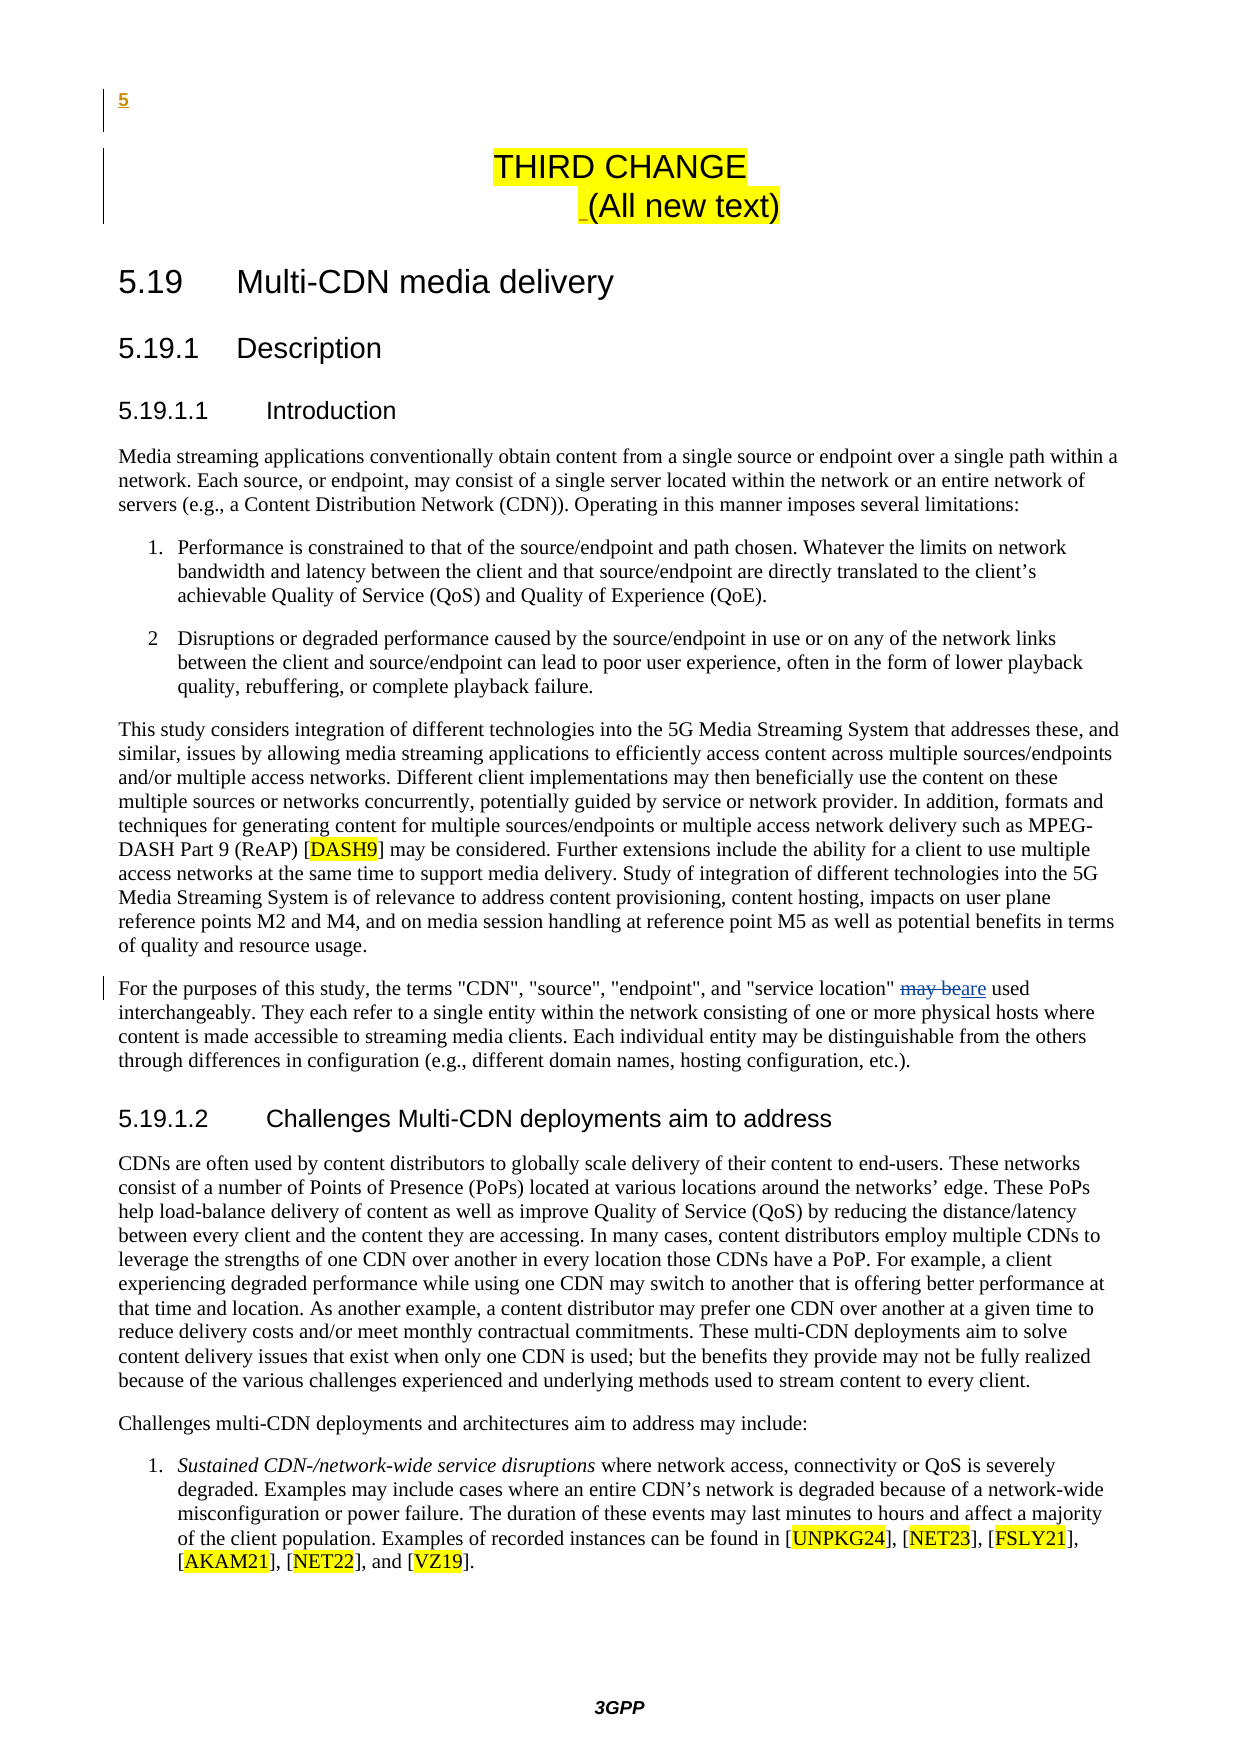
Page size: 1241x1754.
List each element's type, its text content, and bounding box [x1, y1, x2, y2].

subtitle 5.19.1 Description [118, 332, 1122, 365]
text CDNs are often used by content distributors to globally scale delivery of their content to end-users. These networks consist of a number of Points of Presence (PoPs) located at various locations around the networks’ edge. These PoPs help load-balance delivery of content as well as improve Quality of Service (QoS) by reducing the distance/latency between every client and the content they are accessing. In many cases, content distributors employ multiple CDNs to leverage the strengths of one CDN over another in every location those CDNs have a PoP. For example, a client experiencing degraded performance while using one CDN may switch to another that is offering better performance at that time and location. As another example, a content distributor may prefer one CDN over another at a given time to reduce delivery costs and/or meet monthly contractual commitments. These multi-CDN deployments aim to solve content delivery issues that exist when only one CDN is used; but the benefits they provide may not be fully realized because of the various challenges experienced and underlying methods used to stream content to every client. [118, 1151, 1122, 1392]
subtitle 5.19 Multi-CDN media delivery [118, 262, 1122, 300]
text 1. Performance is constrained to that of the source/endpoint and path chosen. Whatever the limits on network bandwidth and latency between the client and that source/endpoint are directly translated to the client’s achievable Quality of Service (QoS) and Quality of Experience (QoE). [148, 535, 1122, 607]
text Media streaming applications conventionally obtain content from a single source or endpoint over a single path within a network. Each source, or endpoint, may consist of a single server located within the network or an entire network of servers (e.g., a Content Distribution Network (CDN)). Operating in this manner imposes several limitations: [118, 444, 1122, 516]
text Challenges multi-CDN deployments and architectures aim to address may include: [118, 1410, 1122, 1434]
text For the purposes of this study, the terms "CDN", "source", "endpoint", and "service location" used interchangeably. They each refer to a single entity within the network consisting of one or more physical hosts where content is made accessible to streaming media clients. Each individual entity may be distinguishable from the others through differences in configuration (e.g., different domain names, hosting configuration, etc.). [118, 976, 1122, 1072]
subtitle THIRD CHANGE(All new text) [118, 147, 1122, 224]
text 1. Sustained CDN-/network-wide service disruptions where network access, connectivity or QoS is severely degraded. Examples may include cases where an entire CDN’s network is degraded because of a network-wide misconfiguration or power failure. The duration of these events may last minutes to hours and affect a majority of the client population. Examples of recorded instances can be found in [UNPKG24], [NET23], [FSLY21], [AKAM21], [NET22], and [VZ19]. [148, 1453, 1122, 1573]
subtitle 5.19.1.1 Introduction [118, 396, 1122, 425]
text 2 Disruptions or degraded performance caused by the source/endpoint in use or on any of the network links between the client and source/endpoint can lead to poor user experience, often in the form of lower playback quality, rebuffering, or complete playback failure. [148, 626, 1122, 698]
subtitle 5.19.1.2 Challenges Multi-CDN deployments aim to address [118, 1103, 1122, 1132]
text This study considers integration of different technologies into the 5G Media Streaming System that addresses these, and similar, issues by allowing media streaming applications to efficiently access content across multiple sources/endpoints and/or multiple access networks. Different client implementations may then beneficially use the content on these multiple sources or networks concurrently, potentially guided by service or network provider. In addition, formats and techniques for generating content for multiple sources/endpoints or multiple access network delivery such as MPEG-DASH Part 9 (ReAP) [DASH9] may be considered. Further extensions include the ability for a client to use multiple access networks at the same time to support media delivery. Study of integration of different technologies into the 5G Media Streaming System is of relevance to address content provisioning, content hosting, impacts on user plane reference points M2 and M4, and on media session handling at reference point M5 as well as potential benefits in terms of quality and resource usage. [118, 717, 1122, 957]
